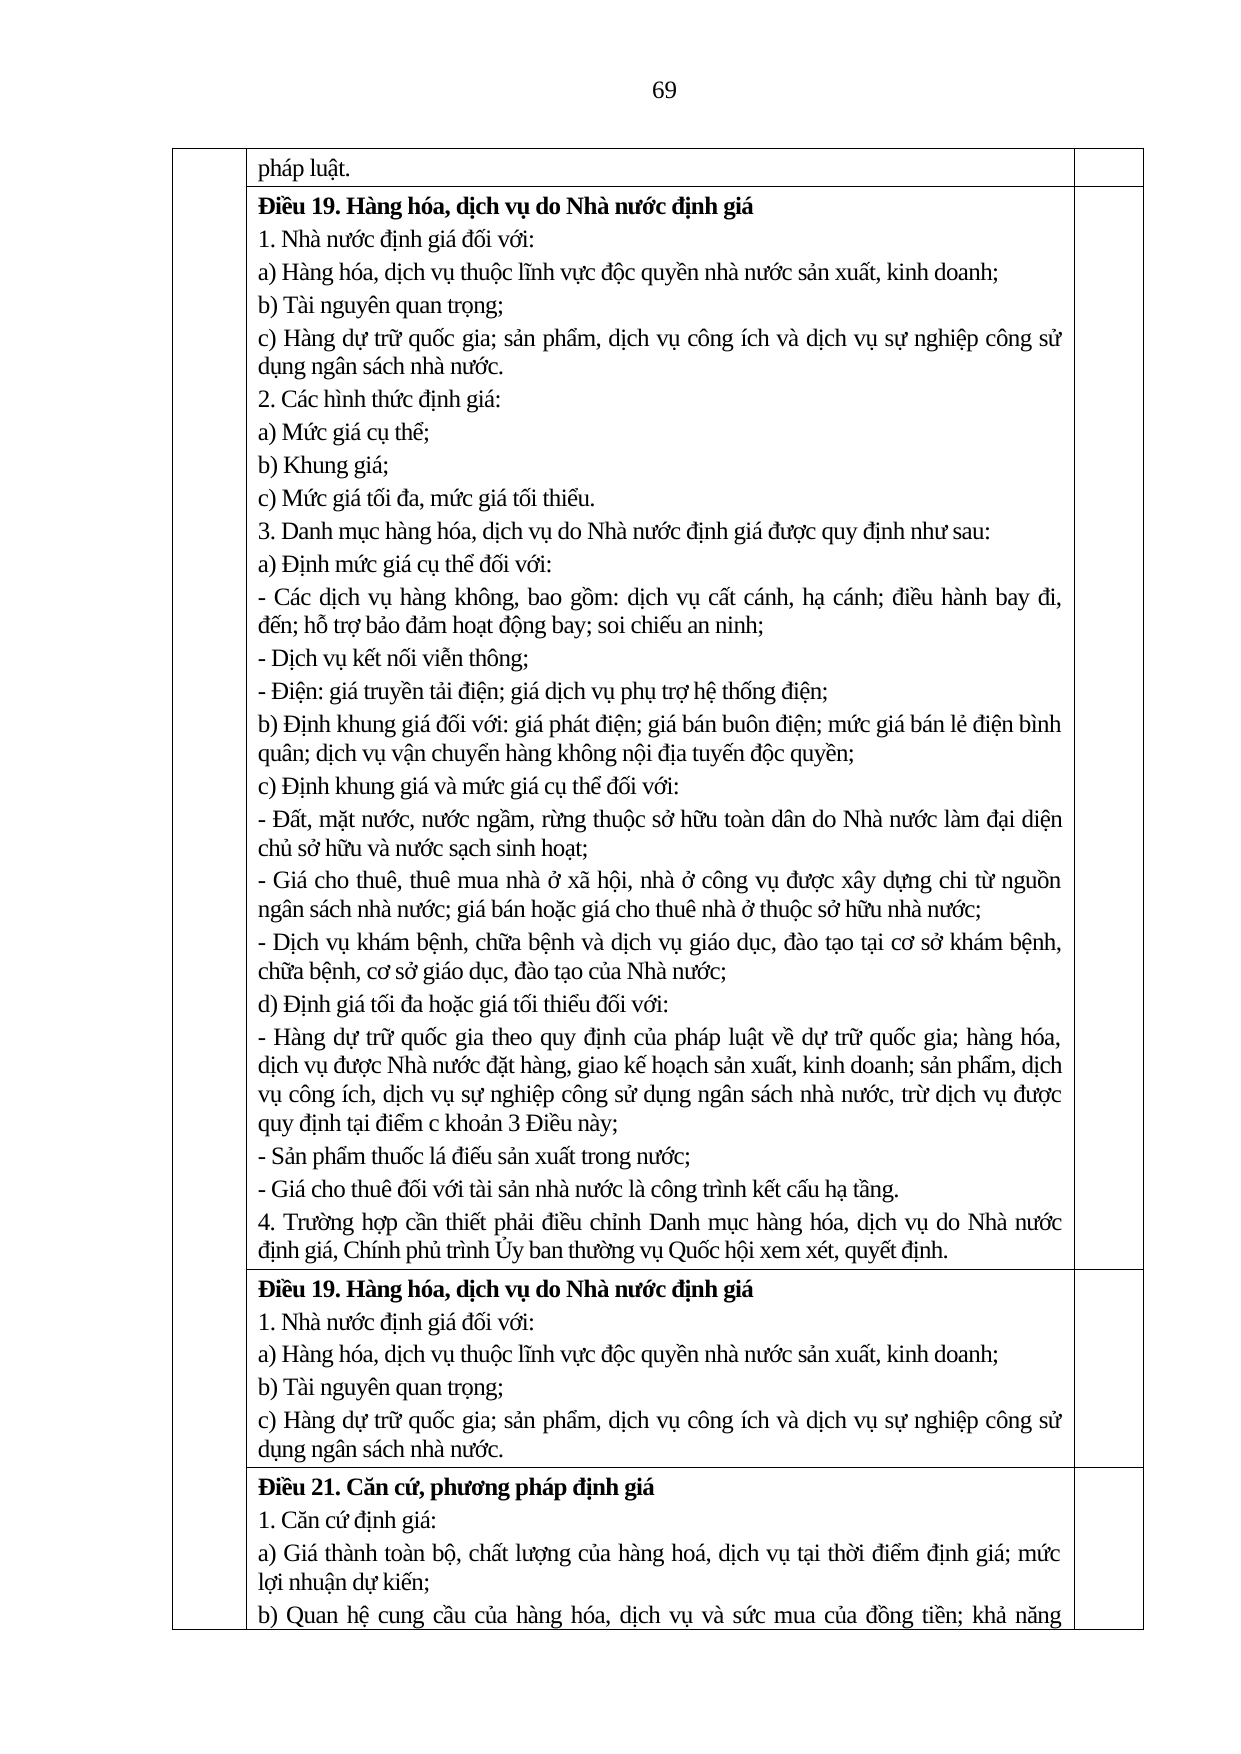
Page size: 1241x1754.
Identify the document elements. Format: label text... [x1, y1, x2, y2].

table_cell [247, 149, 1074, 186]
table_cell Điều 19. Hàng hóa, dịch vụ do Nhà nước định giá 1. Nhà nước định giá đối với: a) Hàng hóa, dịch vụ thuộc lĩnh vực độc quyền nhà nước sản xuất, kinh doanh; b) Tài nguyên quan trọng; c) Hàng dự trữ quốc gia; sản phẩm, dịch vụ công ích và dịch vụ sự nghiệp công sử dụng ngân sách nhà nước. 2. Các hình thức định giá: a) Mức giá cụ thể; b) Khung giá; c) Mức giá tối đa, mức giá tối thiểu. 3. Danh mục hàng hóa, dịch vụ do Nhà nước định giá được quy định như sau: a) Định mức giá cụ thể đối với: - Các dịch vụ hàng không, bao gồm: dịch vụ cất cánh, hạ cánh; điều hành bay đi, đến; hỗ trợ bảo đảm hoạt động bay; soi chiếu an ninh; - Dịch vụ kết nối viễn thông; - Điện: giá truyền tải điện; giá dịch vụ phụ trợ hệ thống điện; b) Định khung giá đối với: giá phát điện; giá bán buôn điện; mức giá bán lẻ điện bình quân; dịch vụ vận chuyển hàng không nội địa tuyến độc quyền; c) Định khung giá và mức giá cụ thể đối với: - Đất, mặt nước, nước ngầm, rừng thuộc sở hữu toàn dân do Nhà nước làm đại diện chủ sở hữu và nước sạch sinh hoạt; - Giá cho thuê, thuê mua nhà ở xã hội, nhà ở công vụ được xây dựng chi từ nguồn ngân sách nhà nước; giá bán hoặc giá cho thuê nhà ở thuộc sở hữu nhà nước; - Dịch vụ khám bệnh, chữa bệnh và dịch vụ giáo dục, đào tạo tại cơ sở khám bệnh, chữa bệnh, cơ sở giáo dục, đào tạo của Nhà nước; d) Định giá tối đa hoặc giá tối thiểu đối với: - Hàng dự trữ quốc gia theo quy định của pháp luật về dự trữ quốc gia; hàng hóa, dịch vụ được Nhà nước đặt hàng, giao kế hoạch sản xuất, kinh doanh; sản phẩm, dịch vụ công ích, dịch vụ sự nghiệp công sử dụng ngân sách nhà nước, trừ dịch vụ được quy định tại điểm c khoản 3 Điều này; - Sản phẩm thuốc lá điếu sản xuất trong nước; - Giá cho thuê đối với tài sản nhà nước là công trình kết cấu hạ tầng. 4. Trường hợp cần thiết phải điều chỉnh Danh mục hàng hóa, dịch vụ do Nhà nước định giá, Chính phủ trình Ủy ban thường vụ Quốc hội xem xét, quyết định. [247, 187, 1074, 1268]
table_cell [1075, 149, 1143, 186]
table_cell [1075, 1270, 1143, 1467]
table_cell [1075, 1468, 1143, 1628]
table_cell [1075, 187, 1143, 1268]
table_cell Điều 19. Hàng hóa, dịch vụ do Nhà nước định giá 1. Nhà nước định giá đối với: a) Hàng hóa, dịch vụ thuộc lĩnh vực độc quyền nhà nước sản xuất, kinh doanh; b) Tài nguyên quan trọng; c) Hàng dự trữ quốc gia; sản phẩm, dịch vụ công ích và dịch vụ sự nghiệp công sử dụng ngân sách nhà nước. [247, 1270, 1074, 1467]
